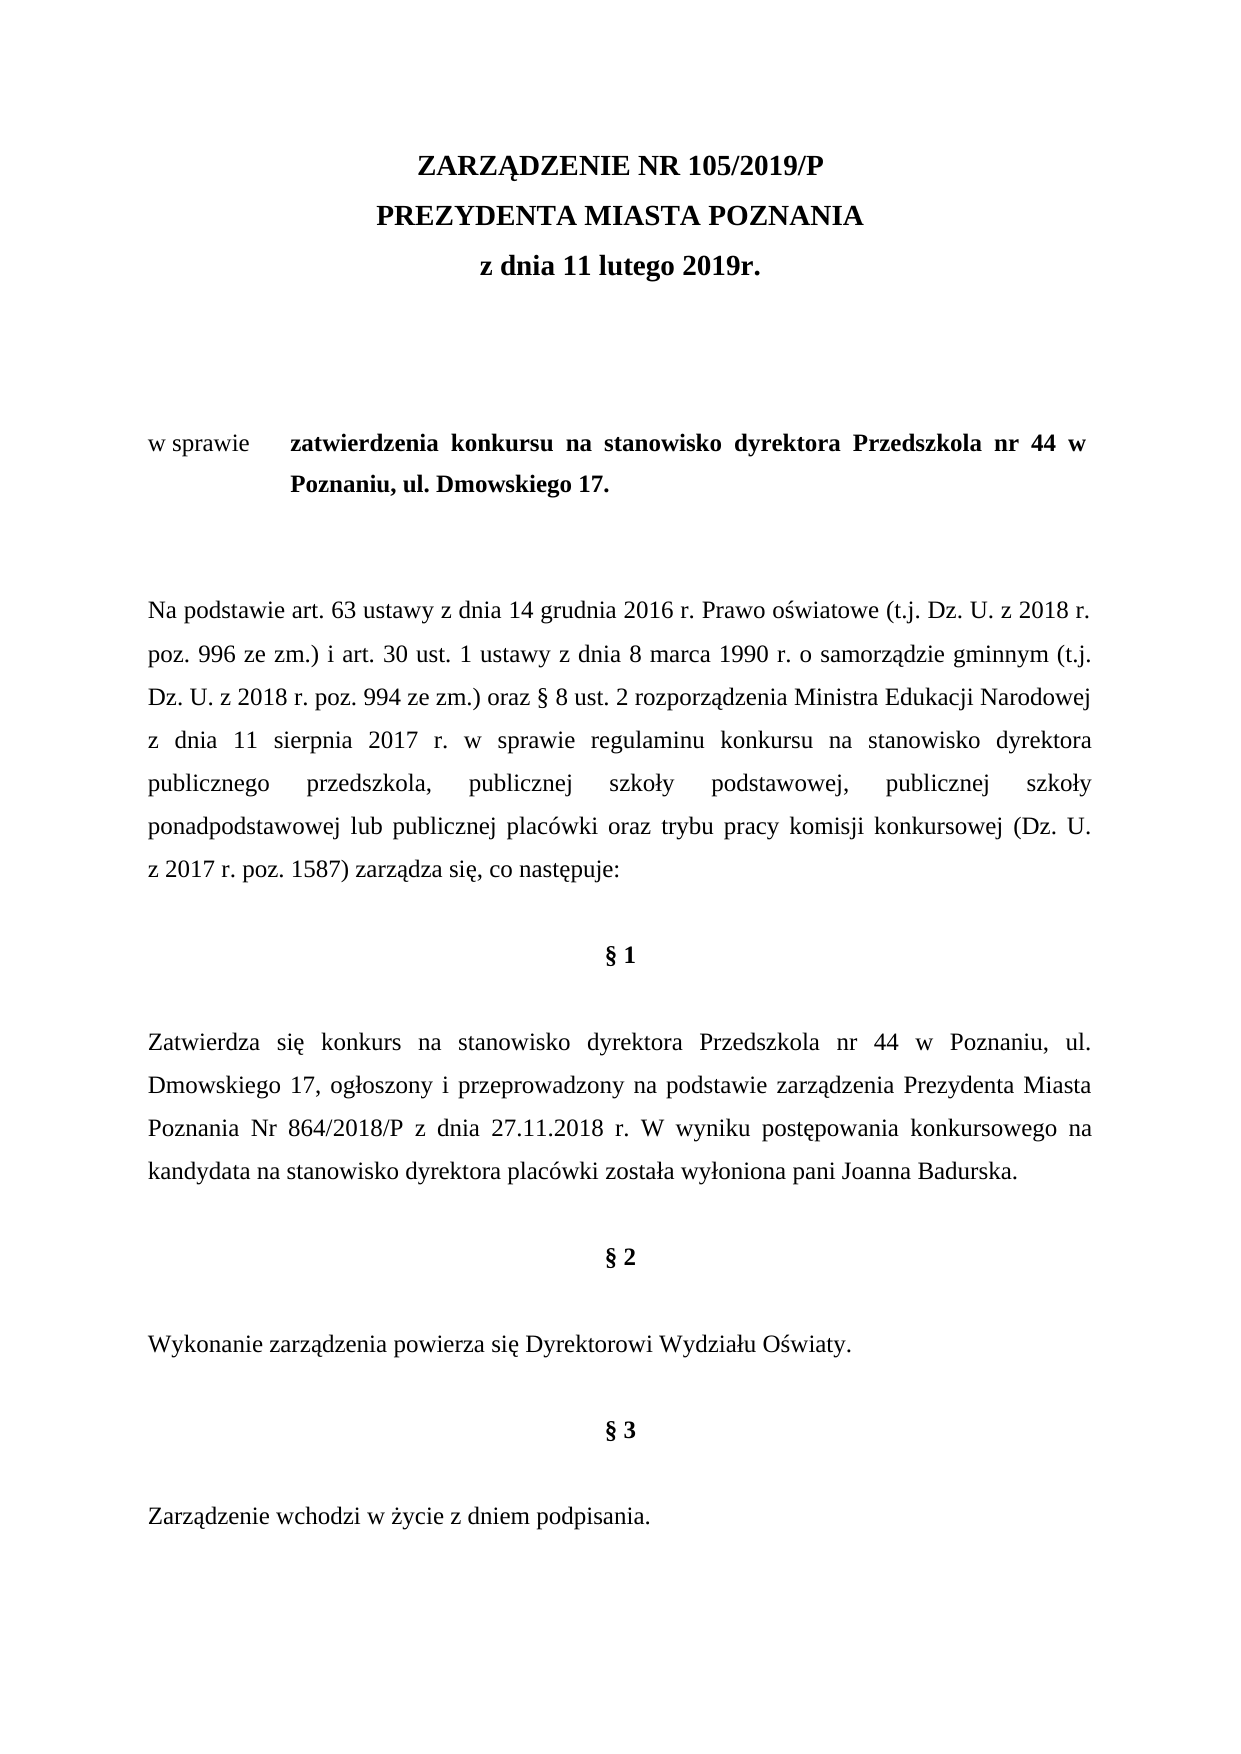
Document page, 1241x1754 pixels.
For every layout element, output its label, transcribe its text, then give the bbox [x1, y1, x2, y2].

text z dnia 11 lutego 2019r. [148, 248, 1093, 282]
text Zarządzenie wchodzi w życie z dniem podpisania. [148, 1501, 1093, 1530]
text § 2 [148, 1242, 1093, 1271]
subtitle PREZYDENTA MIASTA POZNANIA [148, 198, 1093, 231]
text § 1 [148, 941, 1093, 969]
text Wykonanie zarządzenia powierza się Dyrektorowi Wydziału Oświaty. [148, 1329, 1093, 1357]
table_header w sprawie [136, 428, 279, 509]
text Zatwierdza się konkurs na stanowisko dyrektora Przedszkola nr 44 w Poznaniu, ul. Dmowskiego 17, ogłoszony i przeprowadzony na podstawie zarządzenia Prezydenta Miasta Poznania Nr 864/2018/P z dnia 27.11.2018 r. W wyniku postępowania konkursowego na kandydata na stanowisko dyrektora placówki została wyłoniona pani Joanna Badurska. [148, 1027, 1093, 1185]
text § 3 [148, 1415, 1093, 1444]
table_header zatwierdzenia konkursu na stanowisko dyrektora Przedszkola nr 44 w Poznaniu, ul. Dmowskiego 17. [279, 428, 1104, 509]
subtitle ZARZĄDZENIE NR [148, 148, 1093, 181]
text Na podstawie art. 63 ustawy z dnia 14 grudnia 2016 r. Prawo oświatowe (t.j. Dz. U. z 2018 r. poz. 996 ze zm.) i art. 30 ust. 1 ustawy z dnia 8 marca 1990 r. o samorządzie gminnym (t.j. Dz. U. z 2018 r. poz. 994 ze zm.) oraz § 8 ust. 2 rozporządzenia Ministra Edukacji Narodowej z dnia 11 sierpnia 2017 r. w sprawie regulaminu konkursu na stanowisko dyrektora publicznego przedszkola, publicznej szkoły podstawowej, publicznej szkoły ponadpodstawowej lub publicznej placówki oraz trybu pracy komisji konkursowej (Dz. U. z 2017 r. poz. 1587) zarządza się, co następuje: [148, 596, 1093, 883]
